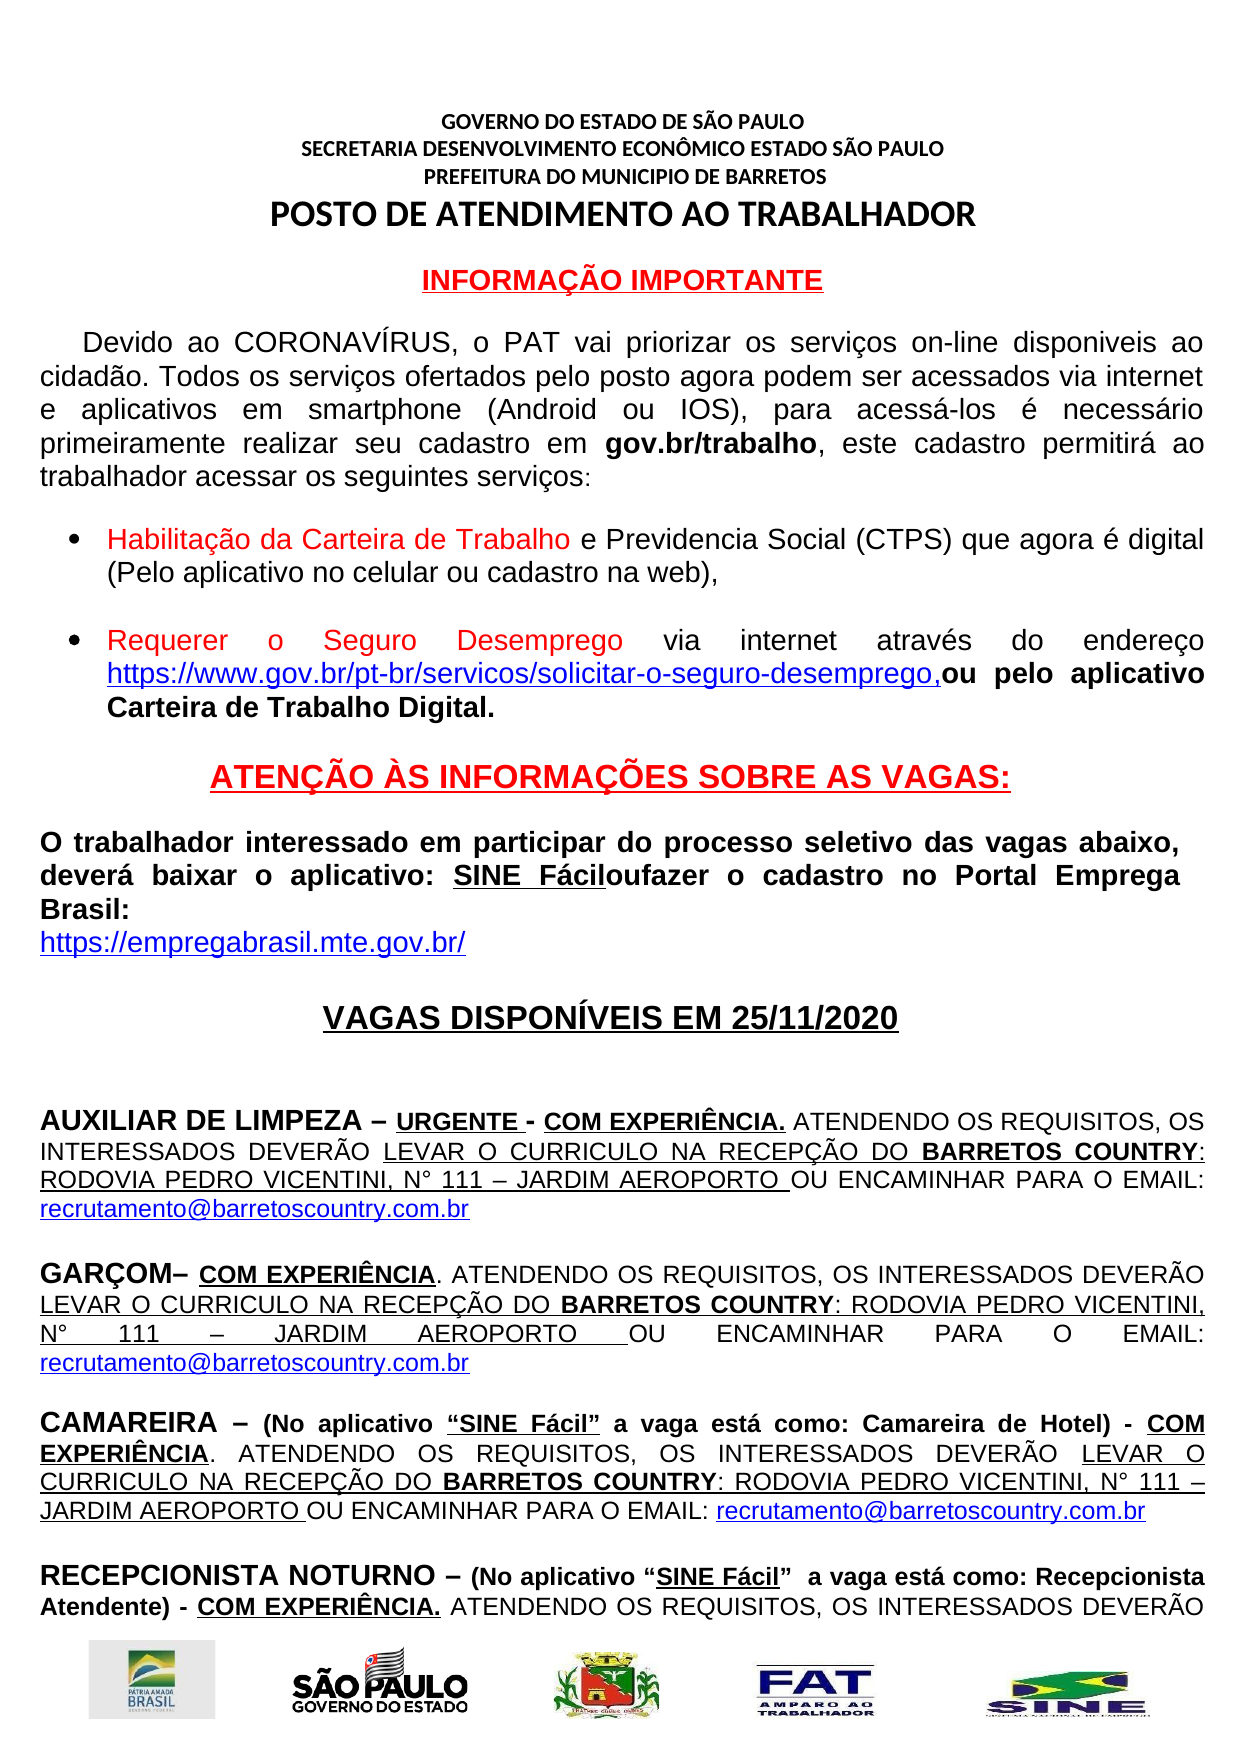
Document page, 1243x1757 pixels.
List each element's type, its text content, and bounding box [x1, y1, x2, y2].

text AUXILIAR DE LIMPEZA – URGENTE - COM EXPERIÊNCIA. ATENDENDO OS REQUISITOS, OS INTERESSADOS DEVERÃO LEVAR O CURRICULO NA RECEPÇÃO DO BARRETOS COUNTRY: RODOVIA PEDRO VICENTINI, N° 111 – JARDIM AEROPORTO OU ENCAMINHAR PARA O EMAIL: recrutamento@barretoscountry.com.br [39, 1103, 1205, 1223]
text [39, 1558, 1205, 1621]
picture [752, 1661, 878, 1719]
picture [88, 1640, 216, 1719]
picture [985, 1671, 1151, 1717]
subtitle O trabalhador interessado em participar do processo seletivo das vagas abaixo, deverá baixar o aplicativo: SINE Fáciloufazer o cadastro no Portal Emprega Brasil: [39, 825, 1181, 925]
text CAMAREIRA – (No aplicativo “SINE Fácil” a vaga está como: Camareira de Hotel) - COM EXPERIÊNCIA. ATENDENDO OS REQUISITOS, OS INTERESSADOS DEVERÃO LEVAR O CURRICULO NA RECEPÇÃO DO BARRETOS COUNTRY: RODOVIA PEDRO VICENTINI, N° 111 – JARDIM AEROPORTO OU ENCAMINHAR PARA O EMAIL: recrutamento@barretoscountry.com.br [39, 1405, 1205, 1492]
picture [292, 1645, 468, 1713]
picture [553, 1652, 660, 1719]
text GARÇOM– COM EXPERIÊNCIA. ATENDENDO OS REQUISITOS, OS INTERESSADOS DEVERÃO LEVAR O CURRICULO NA RECEPÇÃO DO BARRETOS COUNTRY: RODOVIA PEDRO VICENTINI, N° 111 – JARDIM AEROPORTO OU ENCAMINHAR PARA O EMAIL: recrutamento@barretoscountry.com.br [39, 1316, 1205, 1376]
text Devido ao CORONAVÍRUS, o PAT vai priorizar os serviços on-line disponiveis ao cidadão. Todos os serviços ofertados pelo posto agora podem ser acessados via internet e aplicativos em smartphone (Android ou IOS), para acessá-los é necessário primeiramente realizar seu cadastro em gov.br/trabalho, este cadastro permitirá ao trabalhador acessar os seguintes serviços: [39, 325, 1205, 493]
subtitle VAGAS DISPONÍVEIS EM 25/11/2020 [39, 998, 1181, 1036]
text INFORMAÇÃO IMPORTANTE [39, 263, 1205, 296]
subtitle ATENÇÃO ÀS INFORMAÇÕES SOBRE AS VAGAS: [39, 757, 1181, 796]
subtitle https://empregabrasil.mte.gov.br/ [39, 926, 1181, 959]
list Requerer o Seguro Desemprego via internet através do endereço https://www.gov.br/pt-br/servicos/solicitar-o-seguro-desemprego,ou pelo aplicativo Carteira de Trabalho Digital. [69, 623, 1205, 724]
text GARÇOM– COM EXPERIÊNCIA. ATENDENDO OS REQUISITOS, OS INTERESSADOS DEVERÃO LEVAR O CURRICULO NA RECEPÇÃO DO BARRETOS COUNTRY: RODOVIA PEDRO VICENTINI, N° 111 – JARDIM AEROPORTO OU ENCAMINHAR PARA O EMAIL: recrutamento@barretoscountry.com.br [39, 1257, 1205, 1315]
text CAMAREIRA – (No aplicativo “SINE Fácil” a vaga está como: Camareira de Hotel) - COM EXPERIÊNCIA. ATENDENDO OS REQUISITOS, OS INTERESSADOS DEVERÃO LEVAR O CURRICULO NA RECEPÇÃO DO BARRETOS COUNTRY: RODOVIA PEDRO VICENTINI, N° 111 – JARDIM AEROPORTO OU ENCAMINHAR PARA O EMAIL: recrutamento@barretoscountry.com.br [39, 1493, 1205, 1525]
list Habilitação da Carteira de Trabalho e Previdencia Social (CTPS) que agora é digital (Pelo aplicativo no celular ou cadastro na web), [69, 522, 1205, 589]
